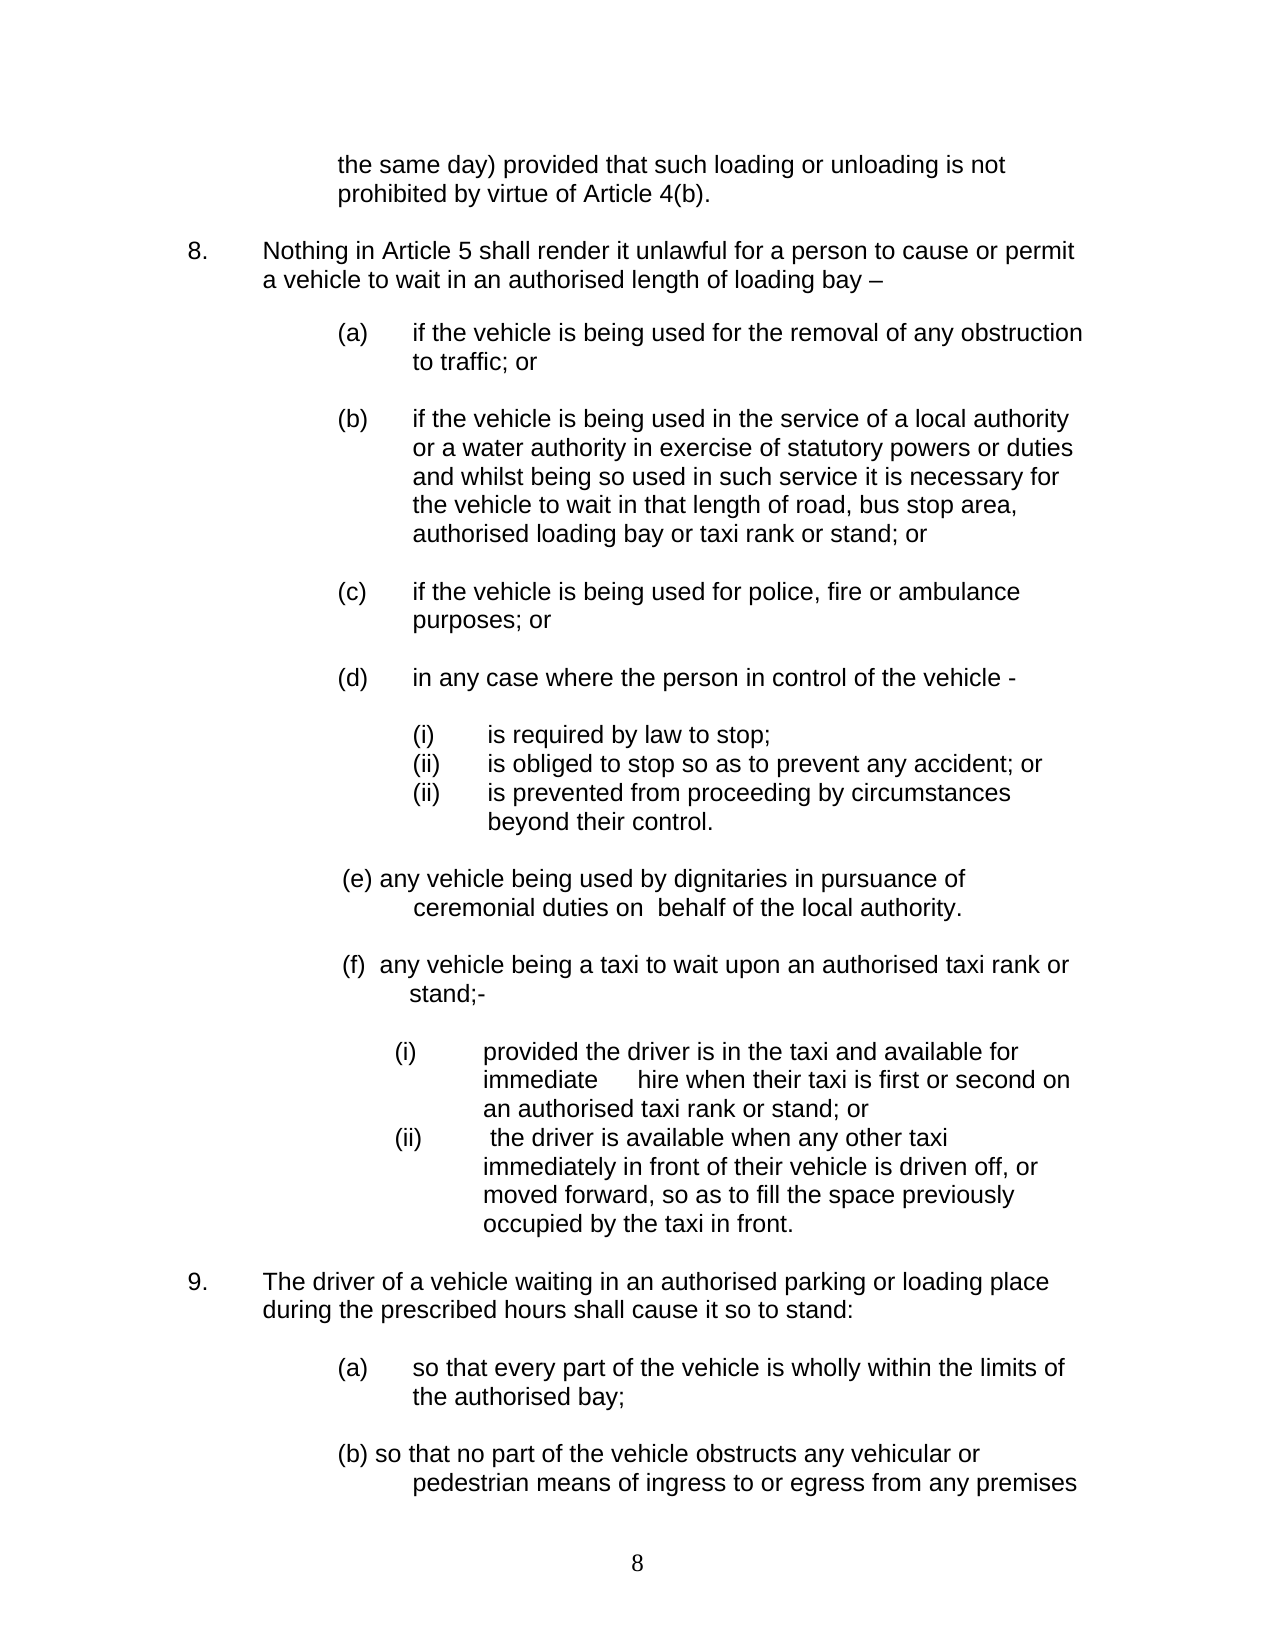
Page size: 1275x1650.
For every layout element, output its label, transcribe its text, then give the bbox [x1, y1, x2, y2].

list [337, 1439, 1087, 1497]
text (i) is required by law to stop; [412, 720, 1087, 749]
text (i) provided the driver is in the taxi and available for immediate hire when their taxi is first or second on an authorised taxi rank or stand; or [394, 1037, 1087, 1123]
text (b) if the vehicle is being used in the service of a local authority or a water authority in exercise of statutory powers or duties and whilst being so used in such service it is necessary for the vehicle to wait in that length of road, bus stop area, authorised loading bay or taxi rank or stand; or [337, 404, 1087, 548]
text 8. Nothing in Article 5 shall render it unlawful for a person to cause or permit a vehicle to wait in an authorised length of loading bay – [187, 236, 1087, 294]
text 9. The driver of a vehicle waiting in an authorised parking or loading place during the prescribed hours shall cause it so to stand: [187, 1267, 1087, 1324]
text (a) if the vehicle is being used for the removal of any obstruction to traffic; or [337, 318, 1087, 375]
text (c) if the vehicle is being used for police, fire or ambulance purposes; or [337, 577, 1087, 634]
text (a) so that every part of the vehicle is wholly within the limits of the authorised bay; [337, 1353, 1087, 1410]
list any vehicle being used by dignitaries in pursuance of ceremonial duties on behalf of the local authority. [342, 864, 1087, 922]
list is prevented from proceeding by circumstances beyond their control. [412, 778, 1087, 835]
text (d) in any case where the person in control of the vehicle - [337, 663, 1087, 692]
text (ii) is obliged to stop so as to prevent any accident; or [412, 749, 1087, 778]
list any vehicle being a taxi to wait upon an authorised taxi rank or stand;- [342, 950, 1087, 1008]
text (ii) the driver is available when any other taxi immediately in front of their vehicle is driven off, or moved forward, so as to fill the space previously occupied by the taxi in front. [394, 1123, 1087, 1238]
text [262, 150, 1087, 207]
